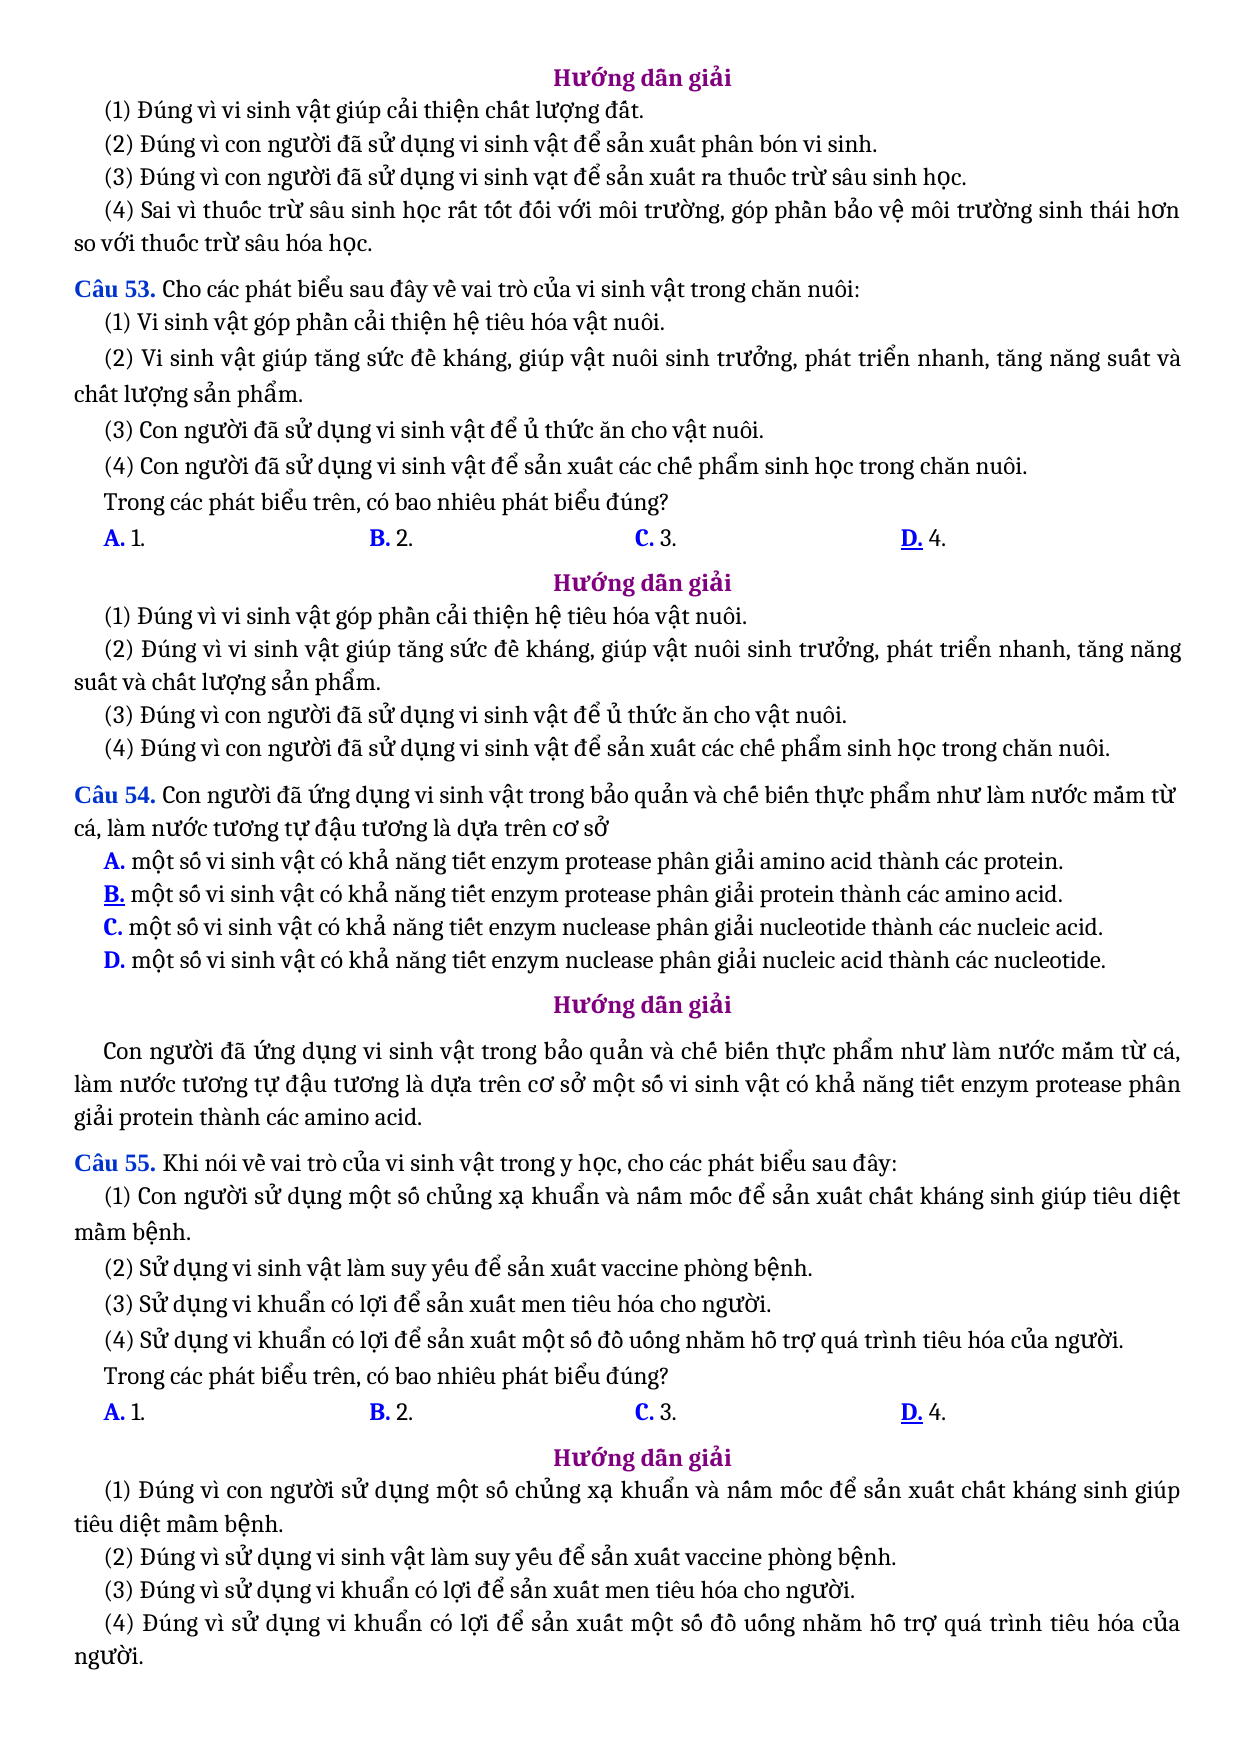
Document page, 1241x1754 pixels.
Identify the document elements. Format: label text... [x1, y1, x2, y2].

text (1) Đúng vì vi sinh vật góp phần cải thiện hệ tiêu hóa vật nuôi. [74, 602, 1181, 631]
text Con người đã ứng dụng vi sinh vật trong bảo quản và chế biến thực phẩm như làm nước mắm từ cá, làm nước tương tự đậu tương là dựa trên cơ sở một số vi sinh vật có khả năng tiết enzym protease phân giải protein thành các amino acid. [74, 1037, 1181, 1132]
text (4) Sử dụng vi khuẩn có lợi để sản xuất một số đồ uống nhằm hỗ trợ quá trình tiêu hóa của người. [74, 1326, 1181, 1355]
text (1) Con người sử dụng một số chủng xạ khuẩn và nấm mốc để sản xuất chất kháng sinh giúp tiêu diệt mầm bệnh. [74, 1182, 1181, 1247]
text Câu 55. Khi nói về vai trò của vi sinh vật trong y học, cho các phát biểu sau đây: [74, 1148, 1181, 1178]
text (4) Sai vì thuốc trừ sâu sinh học rất tốt đối với môi trường, góp phần bảo vệ môi trường sinh thái hơn so với thuốc trừ sâu hóa học. [74, 196, 1181, 257]
text (2) Đúng vì vi sinh vật giúp tăng sức đề kháng, giúp vật nuôi sinh trưởng, phát triển nhanh, tăng năng suất và chất lượng sản phẩm. [74, 635, 1181, 697]
text Câu 54. Con người đã ứng dụng vi sinh vật trong bảo quản và chế biến thực phẩm như làm nước mắm từ cá, làm nước tương tự đậu tương là dựa trên cơ sở [74, 780, 1181, 842]
text (1) Đúng vì con người sử dụng một số chủng xạ khuẩn và nấm mốc để sản xuất chất kháng sinh giúp tiêu diệt mầm bệnh. [74, 1476, 1181, 1538]
text (3) Đúng vì con người đã sử dụng vi sinh vật để ủ thức ăn cho vật nuôi. [74, 701, 1181, 730]
text (3) Đúng vì con người đã sử dụng vi sinh vạt để sản xuất ra thuốc trừ sâu sinh học. [74, 162, 1181, 191]
text (2) Sử dụng vi sinh vật làm suy yếu để sản xuất vaccine phòng bệnh. [74, 1254, 1181, 1283]
text D. một số vi sinh vật có khả năng tiết enzym nuclease phân giải nucleic acid thành các nucleotide. [74, 946, 1181, 974]
text B. một số vi sinh vật có khả năng tiết enzym protease phân giải protein thành các amino acid. [74, 880, 1181, 908]
text (2) Đúng vì sử dụng vi sinh vật làm suy yếu để sản xuất vaccine phòng bệnh. [74, 1542, 1181, 1571]
text (2) Đúng vì con người đã sử dụng vi sinh vật để sản xuất phân bón vi sinh. [74, 129, 1181, 158]
text C. một số vi sinh vật có khả năng tiết enzym nuclease phân giải nucleotide thành các nucleic acid. [74, 913, 1181, 941]
text (4) Đúng vì sử dụng vi khuẩn có lợi để sản xuất một số đồ uống nhằm hỗ trợ quá trình tiêu hóa của người. [74, 1608, 1181, 1670]
text Trong các phát biểu trên, có bao nhiêu phát biểu đúng? [74, 1362, 1181, 1391]
text (3) Sử dụng vi khuẩn có lợi để sản xuất men tiêu hóa cho người. [74, 1290, 1181, 1319]
text Hướng dẫn giải [74, 63, 1181, 92]
text Hướng dẫn giải [74, 1443, 1181, 1472]
text (3) Đúng vì sử dụng vi khuẩn có lợi để sản xuất men tiêu hóa cho người. [74, 1576, 1181, 1604]
text (1) Vi sinh vật góp phần cải thiện hệ tiêu hóa vật nuôi. [74, 308, 1181, 337]
text Hướng dẫn giải [74, 991, 1181, 1020]
text Hướng dẫn giải [74, 569, 1181, 598]
text (3) Con người đã sử dụng vi sinh vật để ủ thức ăn cho vật nuôi. [74, 416, 1181, 444]
text Trong các phát biểu trên, có bao nhiêu phát biểu đúng? [74, 488, 1181, 516]
text (2) Vi sinh vật giúp tăng sức đề kháng, giúp vật nuôi sinh trưởng, phát triển nhanh, tăng năng suất và chất lượng sản phẩm. [74, 344, 1181, 409]
text (1) Đúng vì vi sinh vật giúp cải thiện chất lượng đất. [74, 96, 1181, 125]
text Câu 53. Cho các phát biểu sau đây về vai trò của vi sinh vật trong chăn nuôi: [74, 274, 1181, 304]
text A. 1. B. 2. C. 3. D. 4. [74, 524, 1181, 552]
text A. 1. B. 2. C. 3. D. 4. [74, 1398, 1181, 1427]
text (4) Con người đã sử dụng vi sinh vật để sản xuất các chế phẩm sinh học trong chăn nuôi. [74, 452, 1181, 481]
text (4) Đúng vì con người đã sử dụng vi sinh vật để sản xuất các chế phẩm sinh học trong chăn nuôi. [74, 734, 1181, 763]
text A. một số vi sinh vật có khả năng tiết enzym protease phân giải amino acid thành các protein. [74, 847, 1181, 875]
